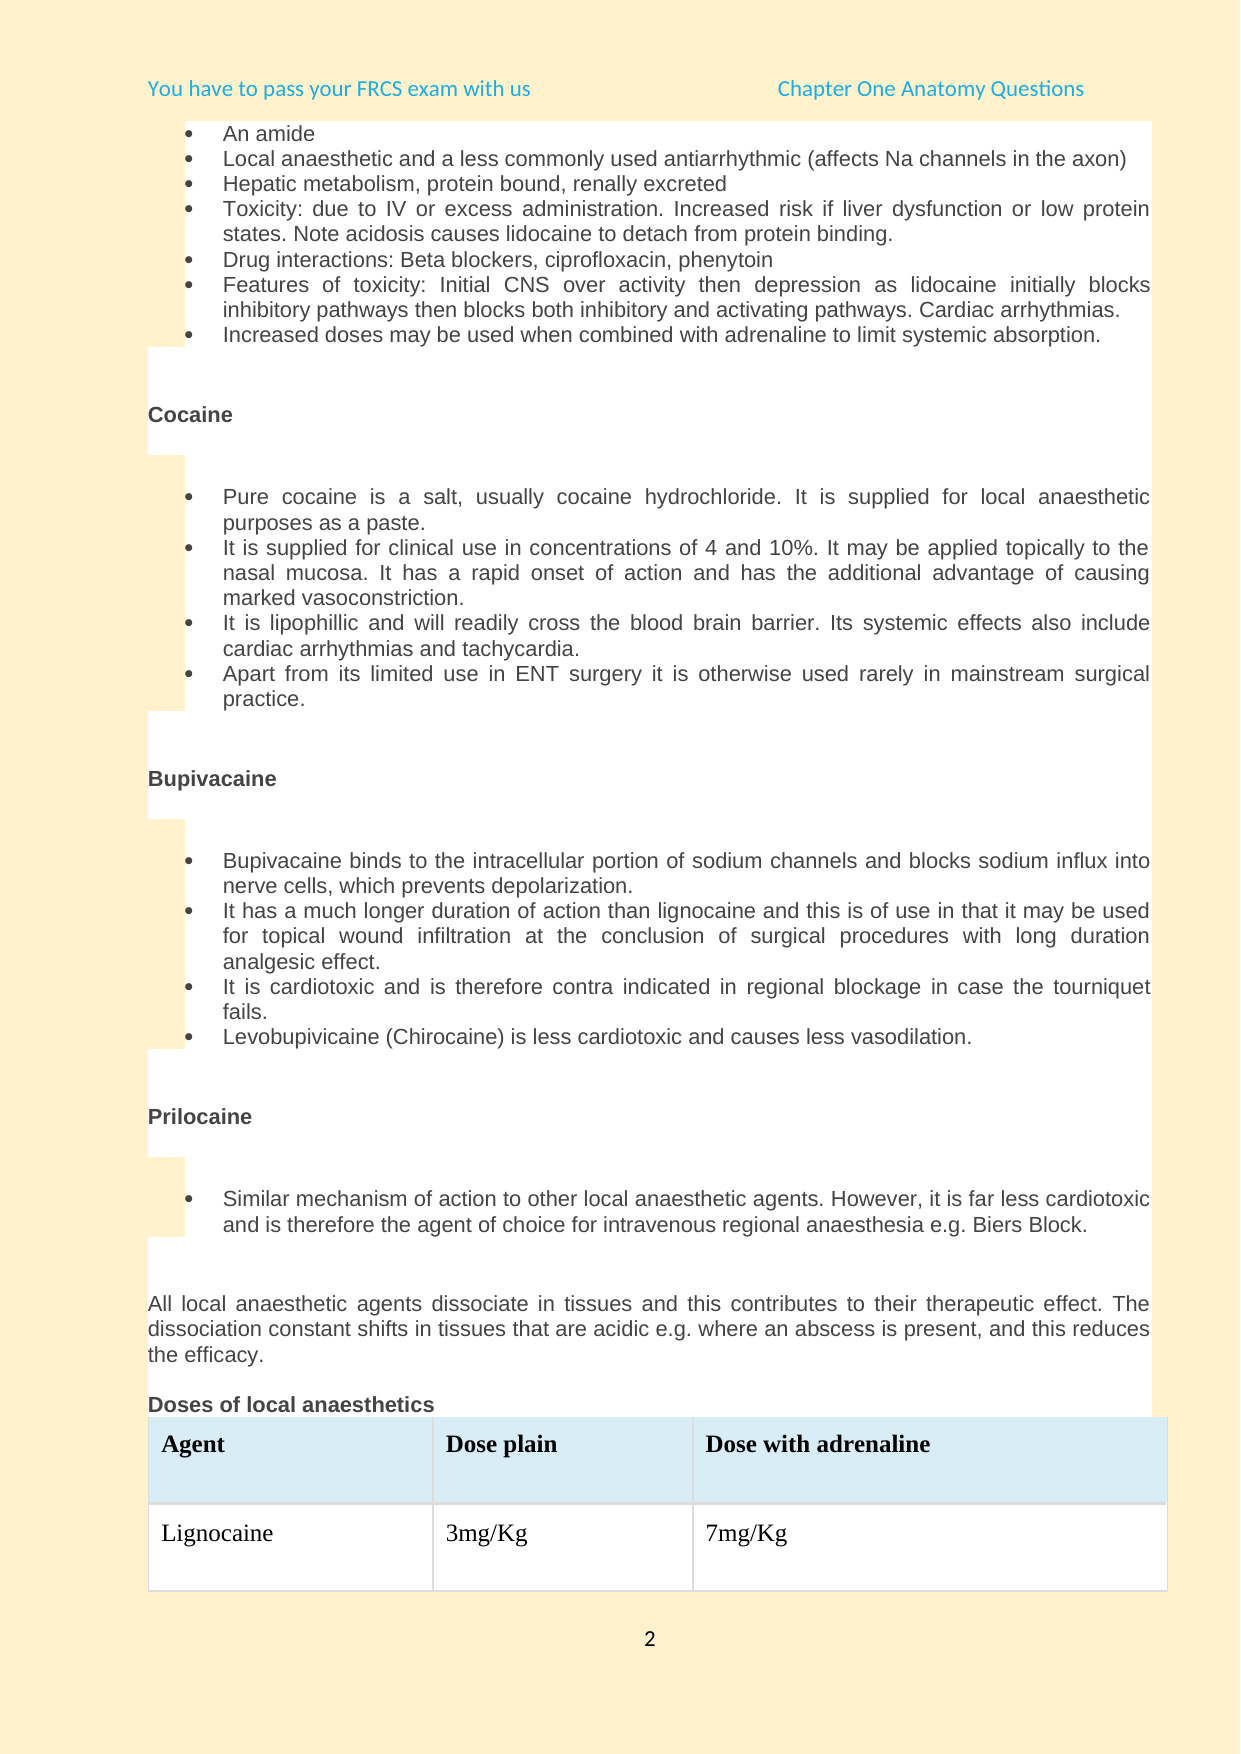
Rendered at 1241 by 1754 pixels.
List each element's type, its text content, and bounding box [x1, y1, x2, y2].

list It is lipophillic and will readily cross the blood brain barrier. Its systemic effects also include cardiac arrhythmias and tachycardia. [185, 610, 1152, 661]
list Local anaesthetic and a less commonly used antiarrhythmic (affects Na channels in the axon) [185, 146, 1152, 171]
list Apart from its limited use in ENT surgery it is otherwise used rarely in mainstream surgical practice. [185, 661, 1152, 711]
list Levobupivicaine (Chirocaine) is less cardiotoxic and causes less vasodilation. [185, 1024, 1152, 1049]
text Prilocaine [148, 1079, 1152, 1157]
list Bupivacaine binds to the intracellular portion of sodium channels and blocks sodium influx into nerve cells, which prevents depolarization. [185, 848, 1152, 898]
table_header Dose plain [434, 1417, 692, 1502]
list Similar mechanism of action to other local anaesthetic agents. However, it is far less cardiotoxic and is therefore the agent of choice for intravenous regional anaesthesia e.g. Biers Block. [185, 1186, 1152, 1237]
list Hepatic metabolism, protein bound, renally excreted [185, 171, 1152, 196]
table_cell Lignocaine [149, 1505, 432, 1590]
list It has a much longer duration of action than lignocaine and this is of use in that it may be used for topical wound infiltration at the conclusion of surgical procedures with long duration analgesic effect. [185, 898, 1152, 974]
text Cocaine [148, 377, 1152, 455]
text All local anaesthetic agents dissociate in tissues and this contributes to their therapeutic effect. The dissociation constant shifts in tissues that are acidic e.g. where an abscess is present, and this reduces the efficacy. Doses of local anaesthetics [148, 1266, 1152, 1417]
table_header Dose with adrenaline [694, 1417, 1167, 1502]
table_cell 7mg/Kg [694, 1502, 1167, 1590]
list It is cardiotoxic and is therefore contra indicated in regional blockage in case the tourniquet fails. [185, 974, 1152, 1024]
list Increased doses may be used when combined with adrenaline to limit systemic absorption. [185, 322, 1152, 347]
table_cell 3mg/Kg [434, 1505, 692, 1590]
table_header Agent [149, 1417, 432, 1502]
text Bupivacaine [148, 740, 1152, 819]
list It is supplied for clinical use in concentrations of 4 and 10%. It may be applied topically to the nasal mucosa. It has a rapid onset of action and has the additional advantage of causing marked vasoconstriction. [185, 534, 1152, 610]
list Drug interactions: Beta blockers, ciprofloxacin, phenytoin [185, 247, 1152, 272]
list Toxicity: due to IV or excess administration. Increased risk if liver dysfunction or low protein states. Note acidosis causes lidocaine to detach from protein binding. [185, 196, 1152, 247]
list An amide [185, 121, 1152, 146]
list Features of toxicity: Initial CNS over activity then depression as lidocaine initially blocks inhibitory pathways then blocks both inhibitory and activating pathways. Cardiac arrhythmias. [185, 272, 1152, 322]
list Pure cocaine is a salt, usually cocaine hydrochloride. It is supplied for local anaesthetic purposes as a paste. [185, 484, 1152, 534]
